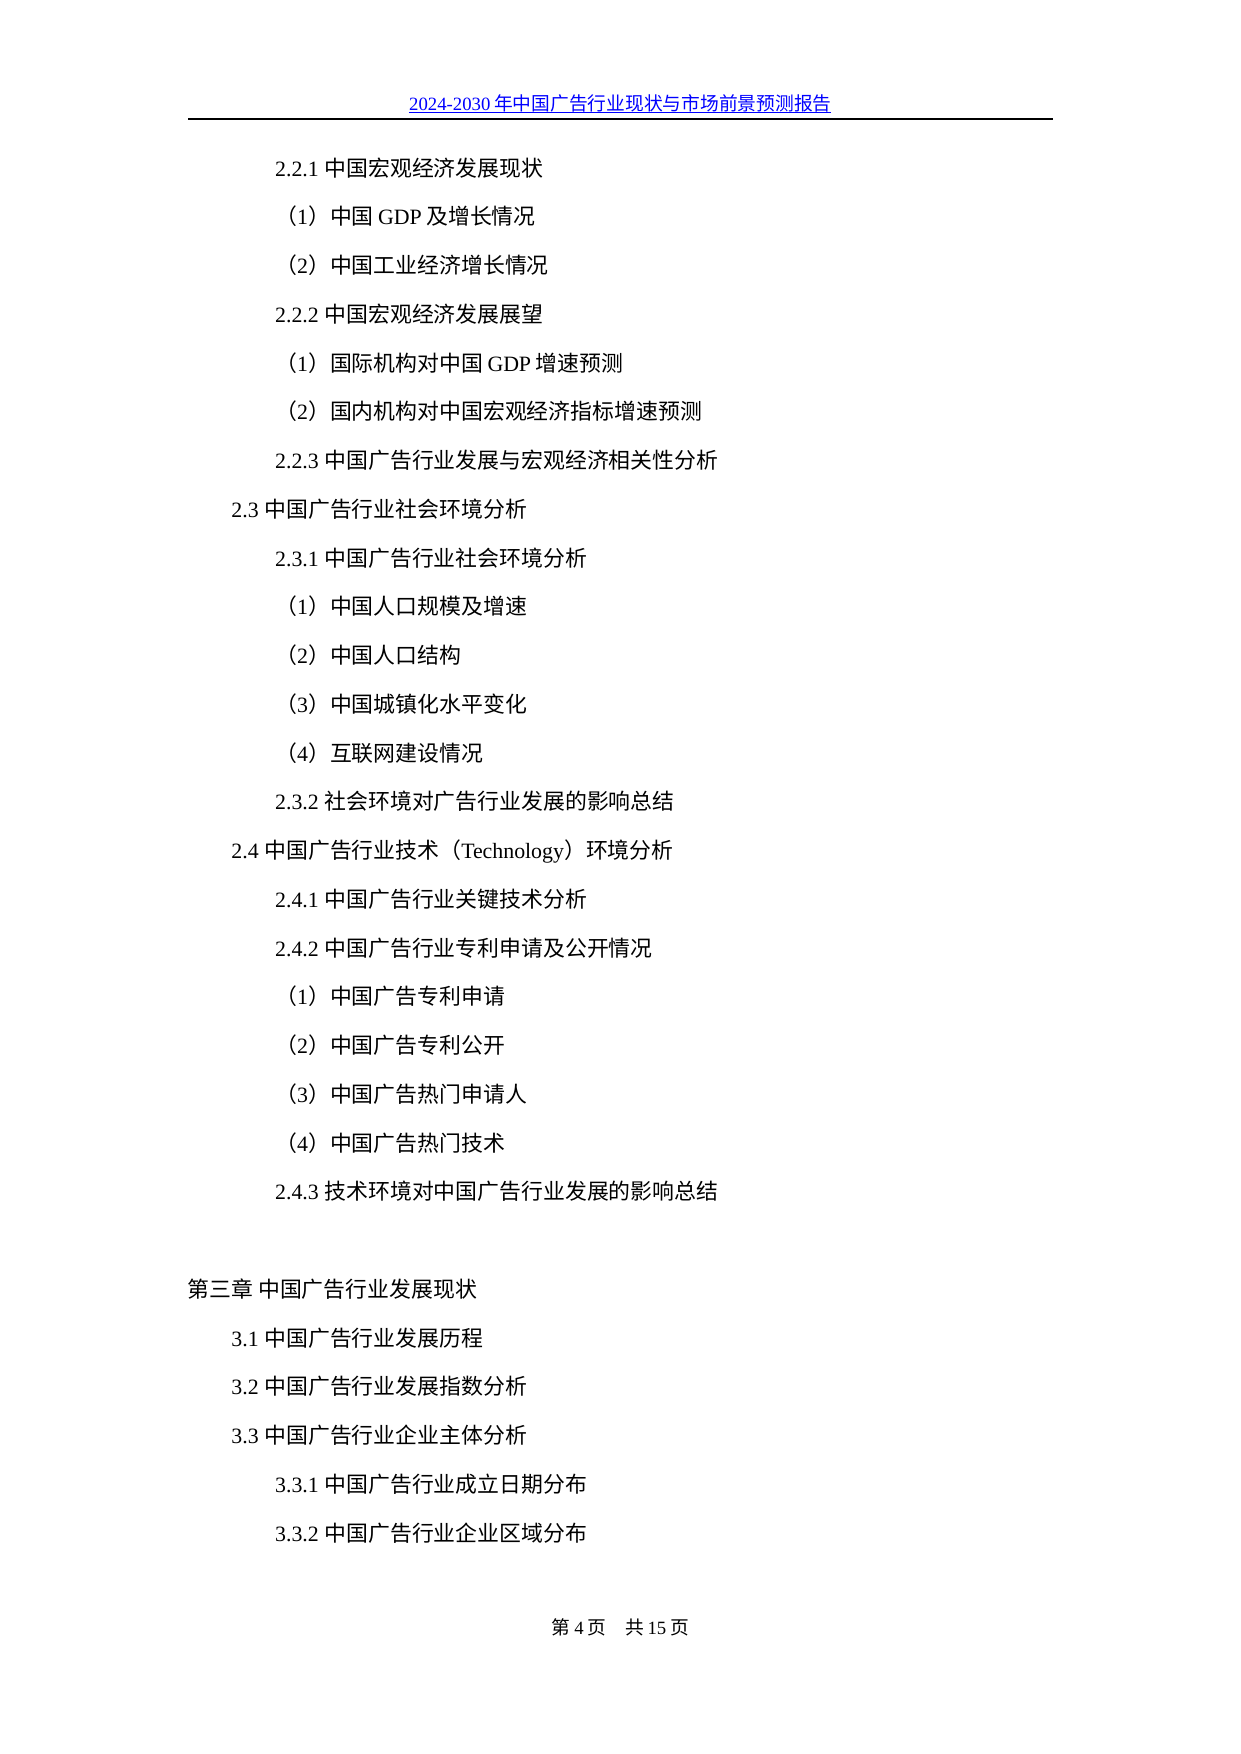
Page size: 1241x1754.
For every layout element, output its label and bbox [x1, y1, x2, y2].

text [187, 150, 1053, 1548]
